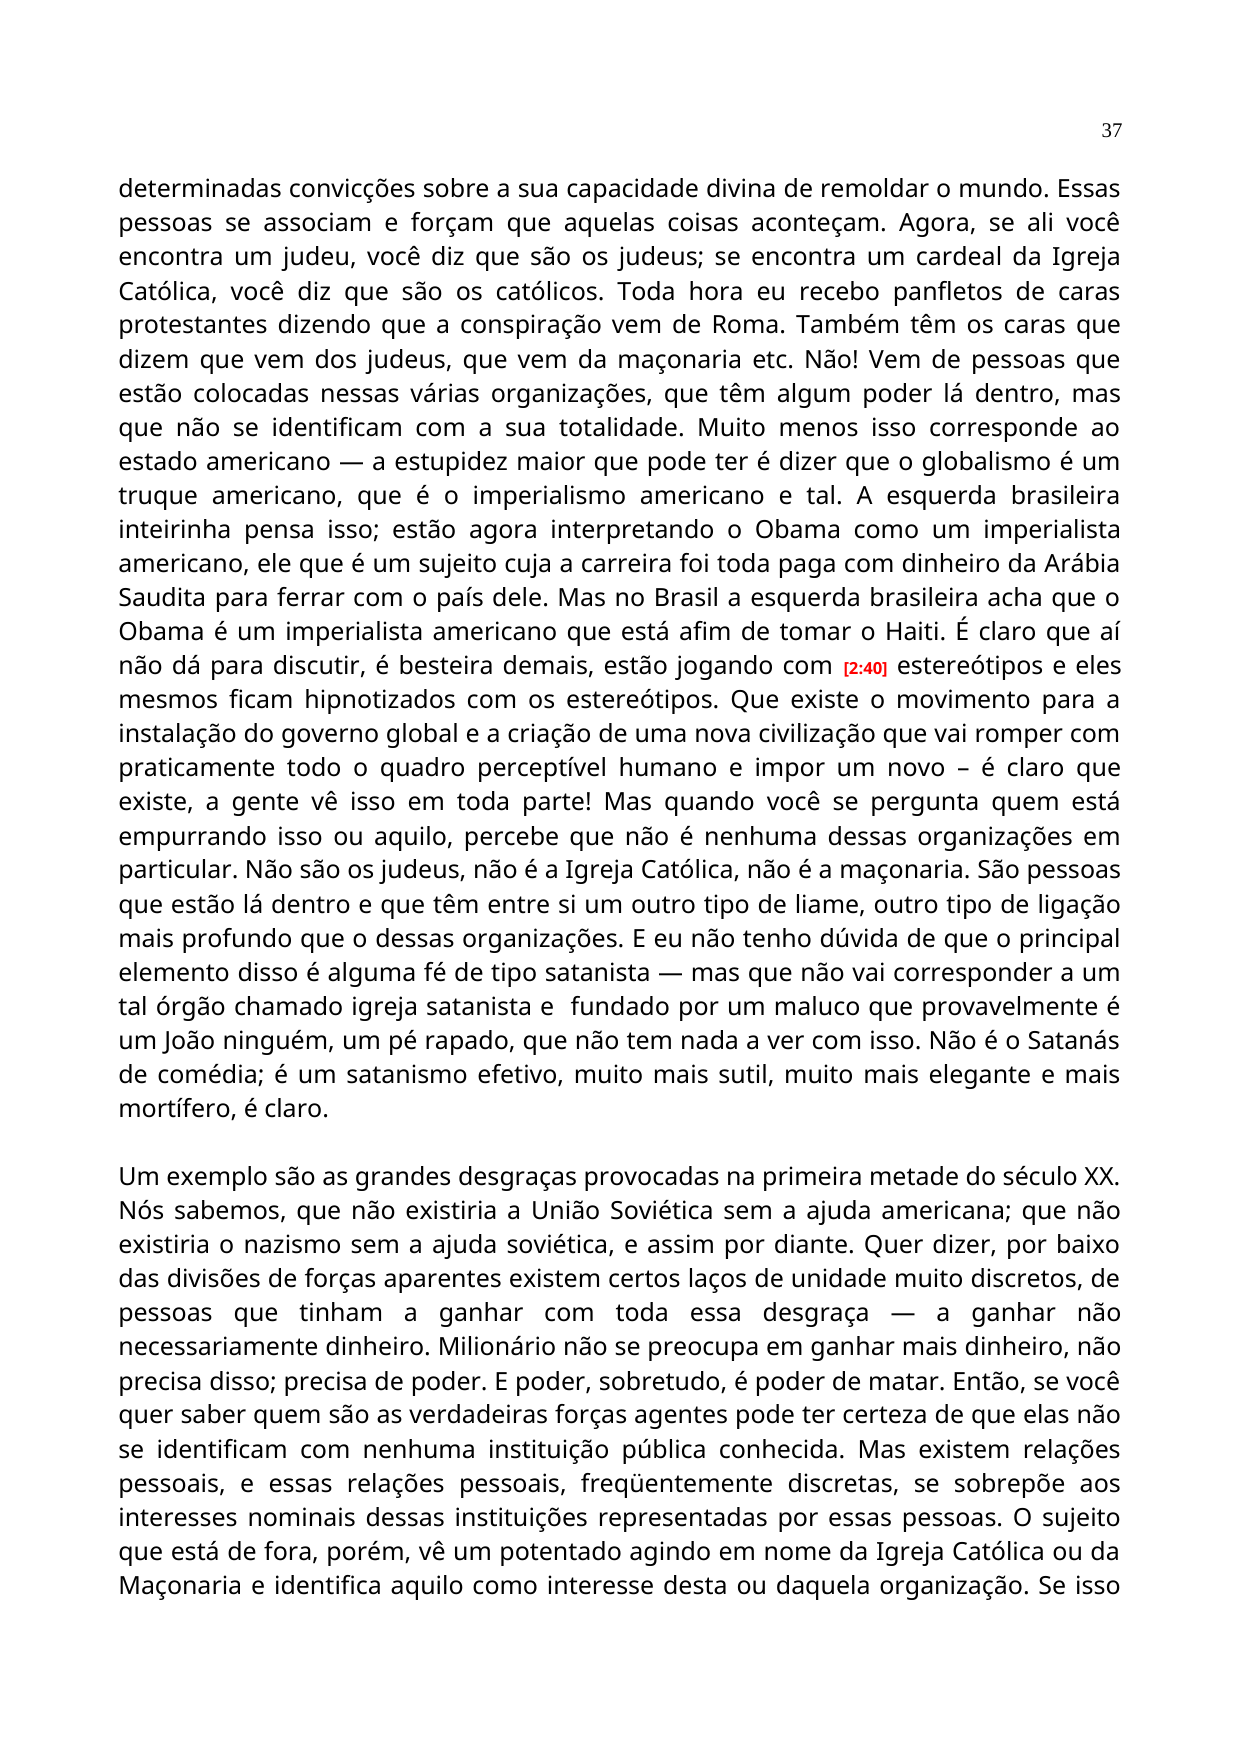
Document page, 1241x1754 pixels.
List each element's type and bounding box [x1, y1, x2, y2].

text [118, 1159, 1122, 1602]
text [118, 171, 1122, 1125]
